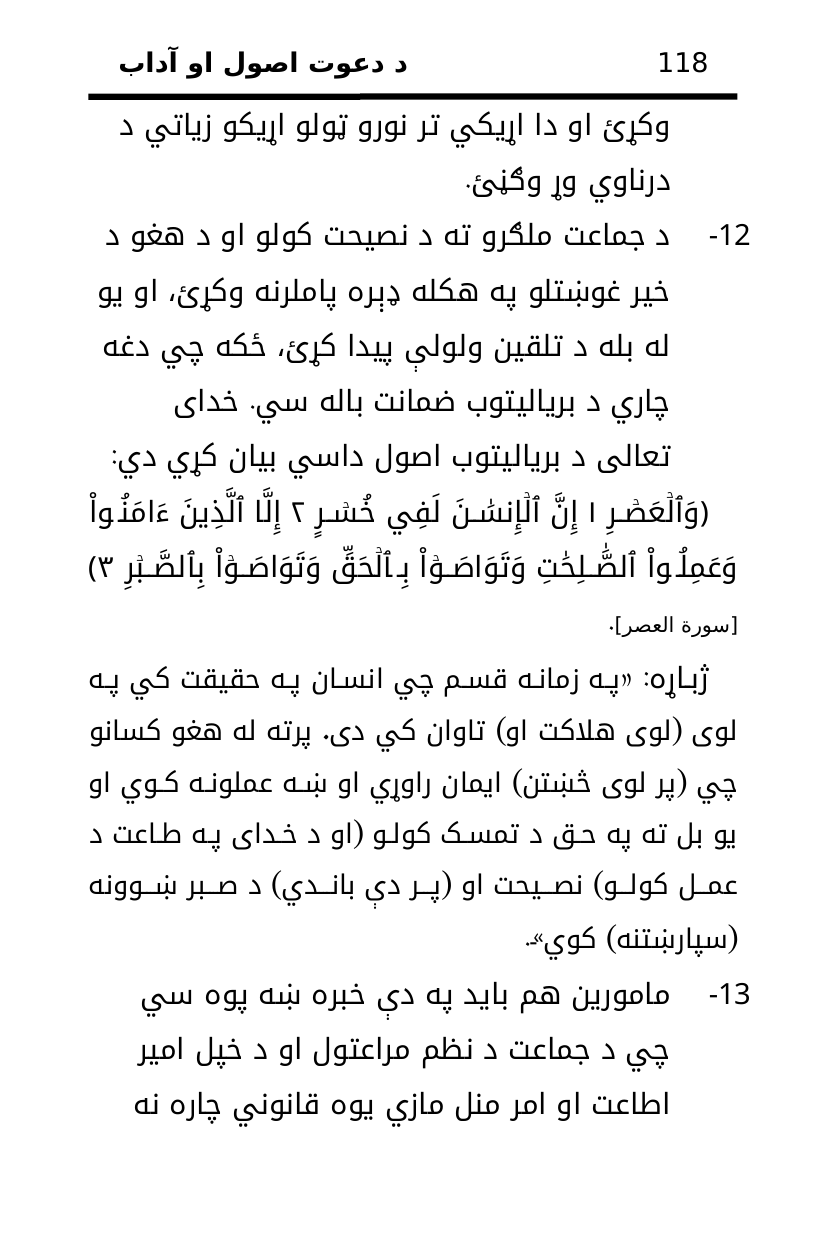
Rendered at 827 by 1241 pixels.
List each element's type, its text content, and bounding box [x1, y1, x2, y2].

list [89, 98, 708, 208]
text ﴿وَٱلۡعَصۡرِ ١ إِنَّ ٱلۡإِنسَٰنَ لَفِي خُسۡرٍ ٢ إِلَّا ٱلَّذِينَ ءَامَنُواْ وَعَمِلُواْ ٱلصَّٰلِحَٰتِ وَتَوَاصَوۡاْ بِٱلۡحَقِّ وَتَوَاصَوۡاْ بِٱلصَّبۡرِ ٣﴾ [سورة العصر]. [89, 485, 738, 651]
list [89, 967, 708, 1133]
list د جماعت ملګرو ته د نصيحت كولو او د هغو د خير غوښتلو په هكله ډېره پاملرنه وكړئ، او يو له بله د تلقين ولولې پيدا كړئ، ځكه چي دغه چاري د برياليتوب ضمانت باله سي. خداى تعالى د برياليتوب اصول داسي بيان کړي دي: [89, 208, 708, 485]
text ژباړه: «په زمانه قسم چي انسان په حقيقت کي په لوى (لوى هلاکت او) تاوان کي دى. پرته له هغو کسانو چي (پر لوى څښتن) ايمان راوړي او ښه عملونه کوي او يو بل ته په حق د تمسک کولو (او د خداى په طاعت د عمل کولو) نصيحت او (پر دې باندي) د صبر ښوونه (سپارښتنه) کوي». [89, 651, 738, 967]
